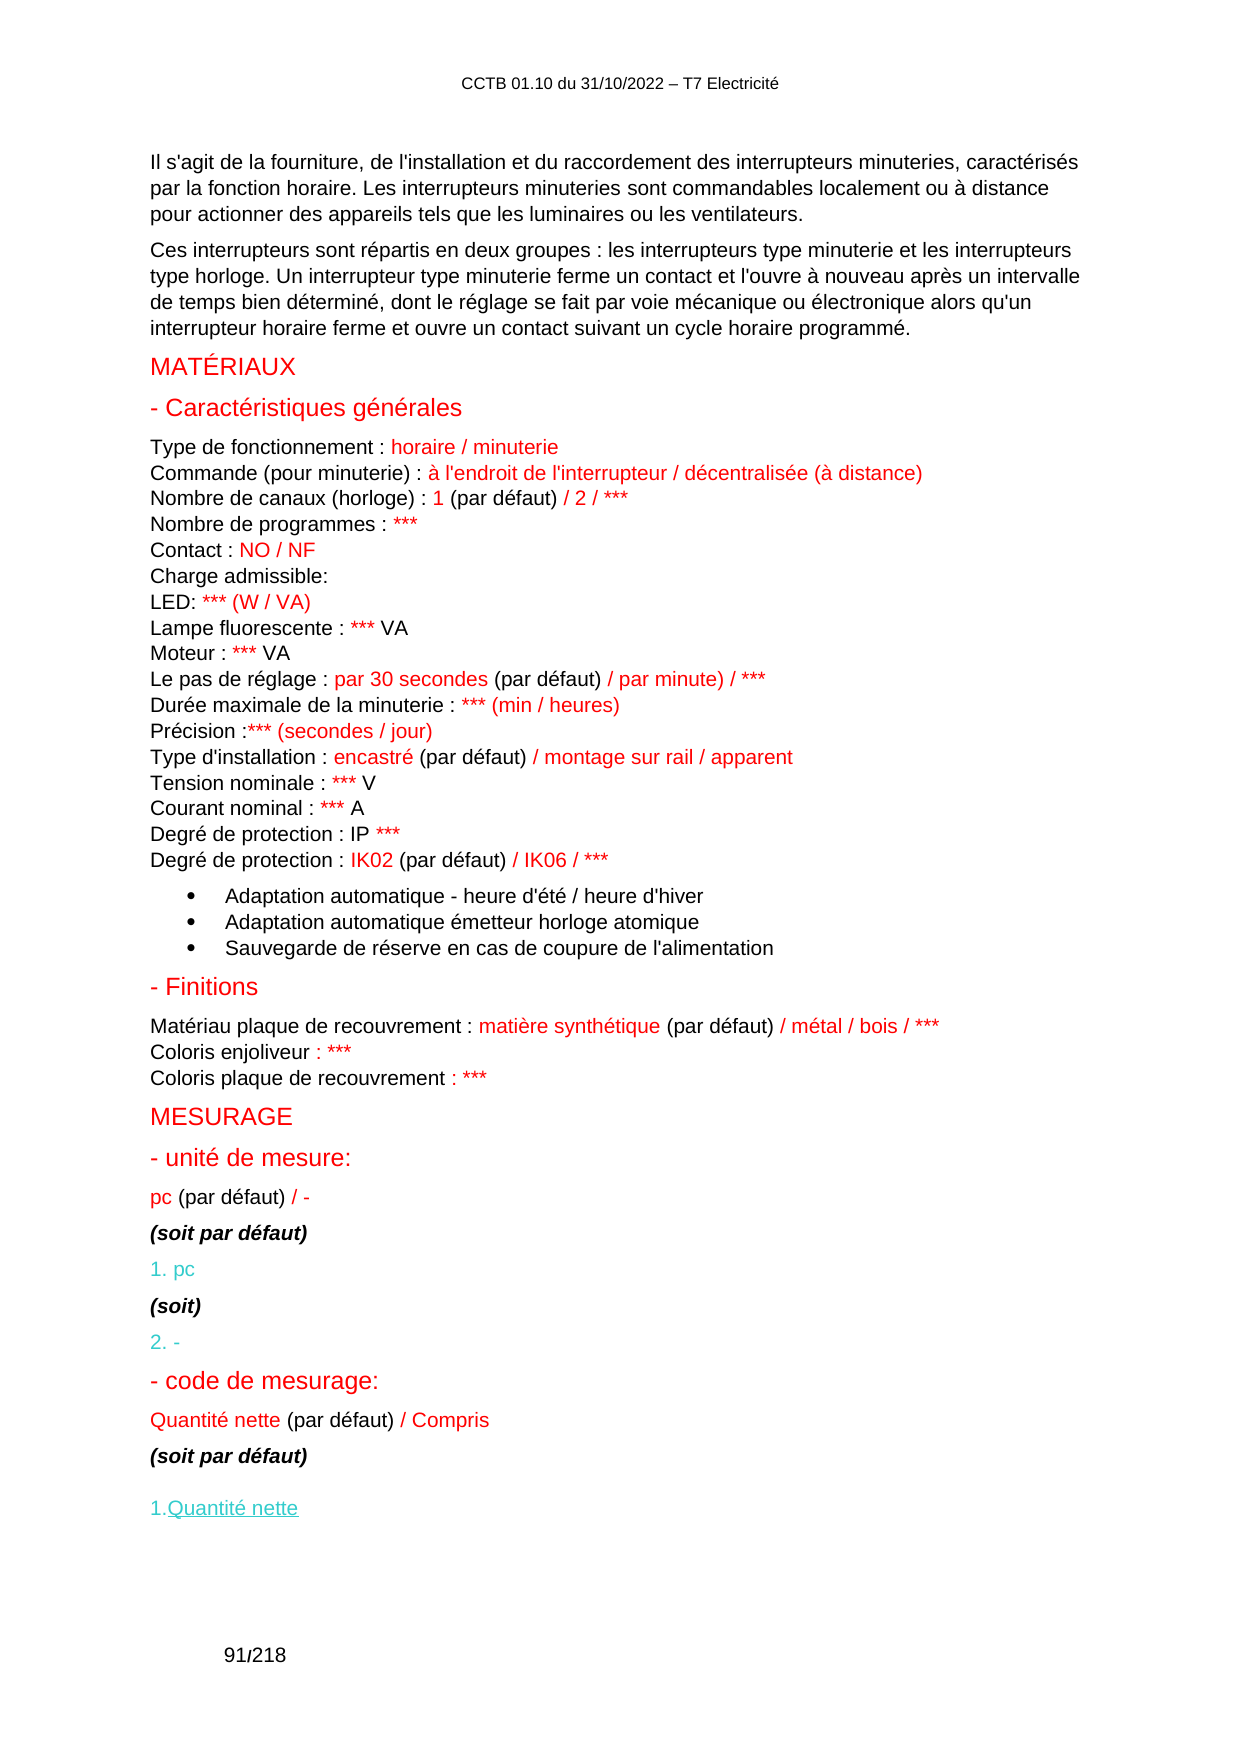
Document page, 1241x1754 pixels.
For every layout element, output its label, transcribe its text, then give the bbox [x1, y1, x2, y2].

text Type de fonctionnement : horaire / minuterie Commande (pour minuterie) : à l'endroit de l'interrupteur / décentralisée (à distance) Nombre de canaux (horloge) : 1 (par défaut) / 2 / *** Nombre de programmes : *** Contact : NO / NF Charge admissible: LED: *** (W / VA) Lampe fluorescente : *** VA Moteur : *** VA Le pas de réglage : par 30 secondes (par défaut) / par minute) / *** Durée maximale de la minuterie : *** (min / heures) Précision :*** (secondes / jour) Type d'installation : encastré (par défaut) / montage sur rail / apparent Tension nominale : *** V Courant nominal : *** A Degré de protection : IP *** Degré de protection : IK02 (par défaut) / IK06 / *** [150, 434, 1090, 872]
text 2. - [150, 1330, 1090, 1354]
subtitle MESURAGE [150, 1102, 1090, 1131]
text Matériau plaque de recouvrement : matière synthétique (par défaut) / métal / bois / *** Coloris enjoliveur : *** Coloris plaque de recouvrement : *** [150, 1014, 1090, 1089]
text (soit) [150, 1293, 1090, 1317]
text Ces interrupteurs sont répartis en deux groupes : les interrupteurs type minuterie et les interrupteurs type horloge. Un interrupteur type minuterie ferme un contact et l'ouvre à nouveau après un intervalle de temps bien déterminé, dont le réglage se fait par voie mécanique ou électronique alors qu'un interrupteur horaire ferme et ouvre un contact suivant un cycle horaire programmé. [150, 238, 1090, 339]
subtitle - Finitions [150, 972, 1090, 1001]
subtitle - unité de mesure: [150, 1143, 1090, 1172]
text pc (par défaut) / - [150, 1185, 1090, 1209]
subtitle - Caractéristiques générales [150, 393, 1090, 422]
text (soit par défaut) [150, 1221, 1090, 1245]
text 1. pc [150, 1257, 1090, 1281]
list Adaptation automatique émetteur horloge atomique [187, 910, 1090, 934]
text (soit par défaut) 1.Quantité nette [150, 1444, 1090, 1519]
subtitle MATÉRIAUX [150, 352, 1090, 380]
subtitle - code de mesurage: [150, 1366, 1090, 1395]
text Quantité nette (par défaut) / Compris [150, 1407, 1090, 1431]
list Adaptation automatique - heure d'été / heure d'hiver [187, 884, 1090, 908]
text Il s'agit de la fourniture, de l'installation et du raccordement des interrupteurs minuteries, caractérisés par la fonction horaire. Les interrupteurs minuteries sont commandables localement ou à distance pour actionner des appareils tels que les luminaires ou les ventilateurs. [150, 150, 1090, 226]
list Sauvegarde de réserve en cas de coupure de l'alimentation [187, 936, 1090, 960]
